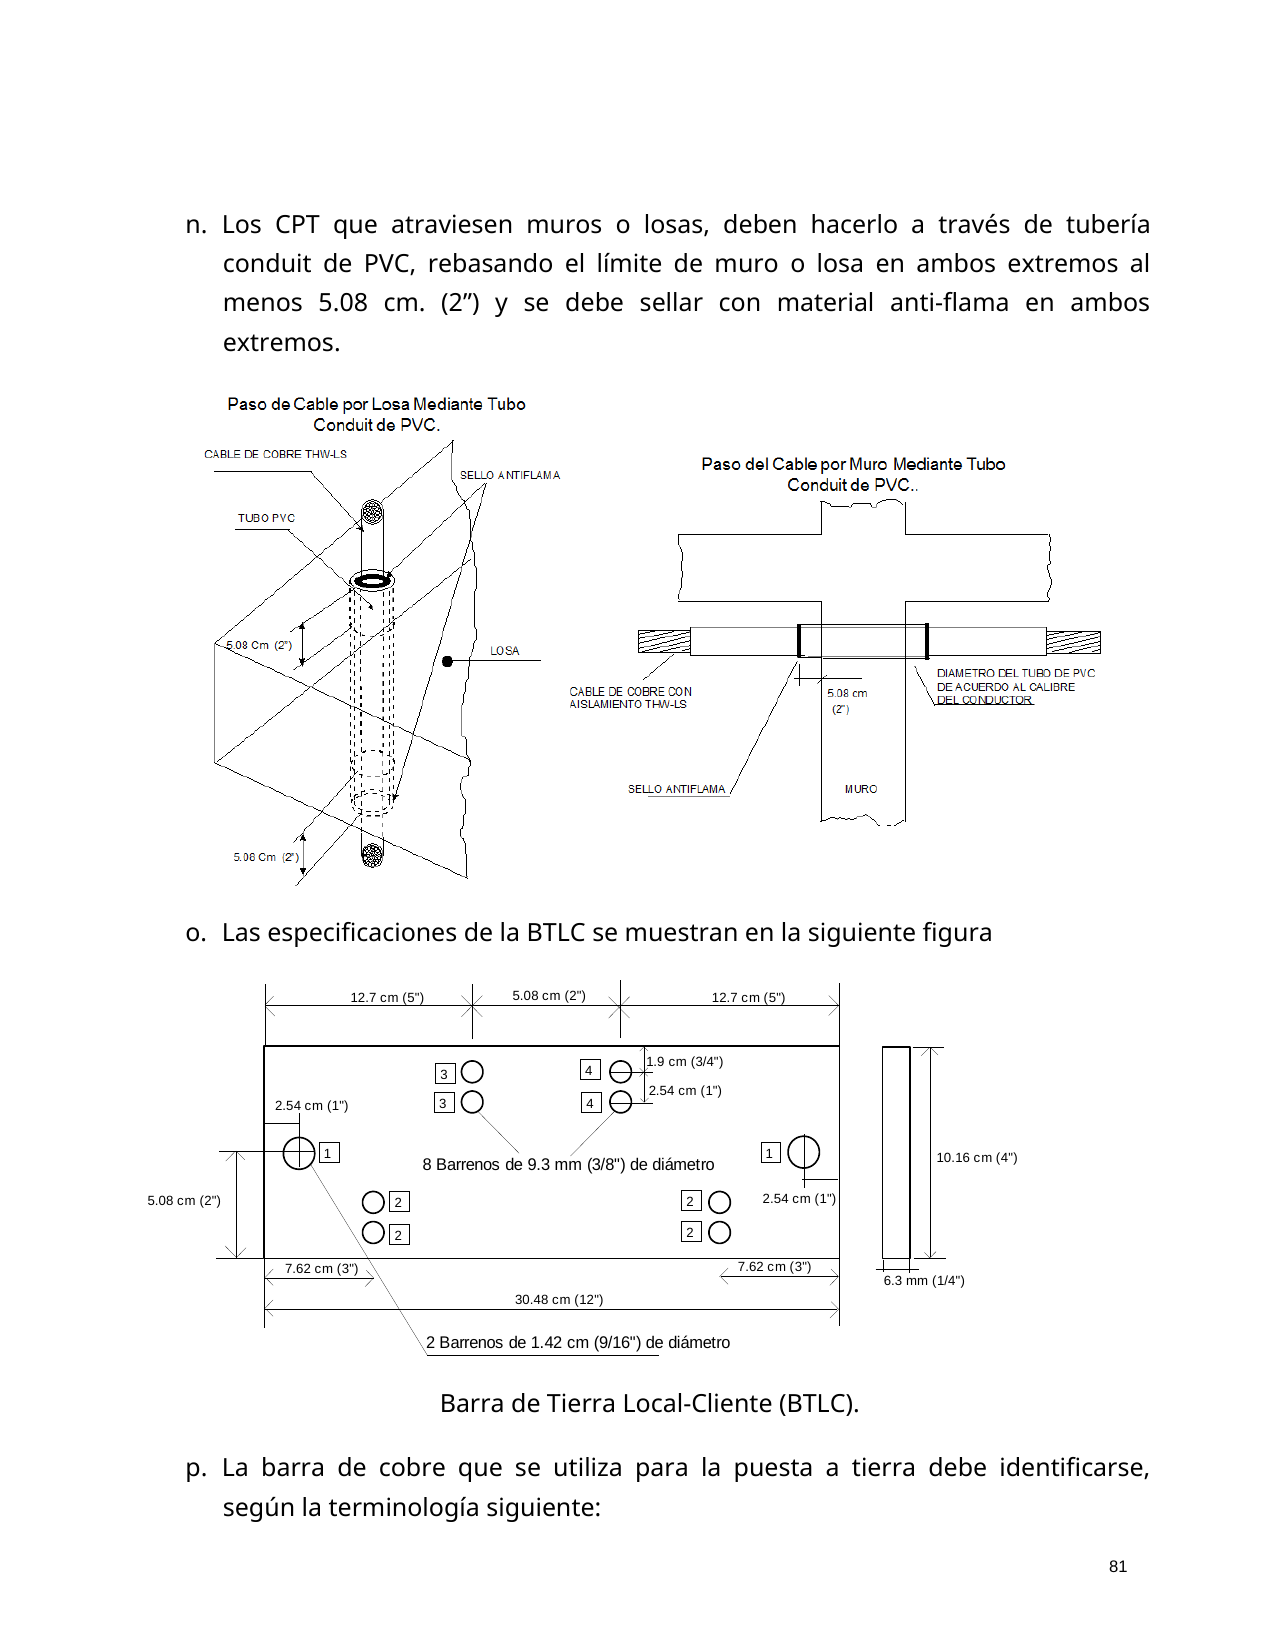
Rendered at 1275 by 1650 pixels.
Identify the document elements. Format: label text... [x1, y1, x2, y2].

list Los CPT que atraviesen muros o losas, deben hacerlo a través de tubería conduit de PVC, rebasando el límite de muro o losa en ambos extremos al menos 5.08 cm. (2”) y se debe sellar con material anti-flama en ambos extremos. [185, 207, 1152, 358]
list Barra de Tierra Local-Cliente (BTLC). [148, 1386, 1152, 1420]
list Las especificaciones de la BTLC se muestran en la siguiente figura [185, 914, 1152, 949]
picture [195, 388, 1104, 886]
list La barra de cobre que se utiliza para la puesta a tierra debe identificarse, según la terminología siguiente: [185, 1450, 1152, 1523]
